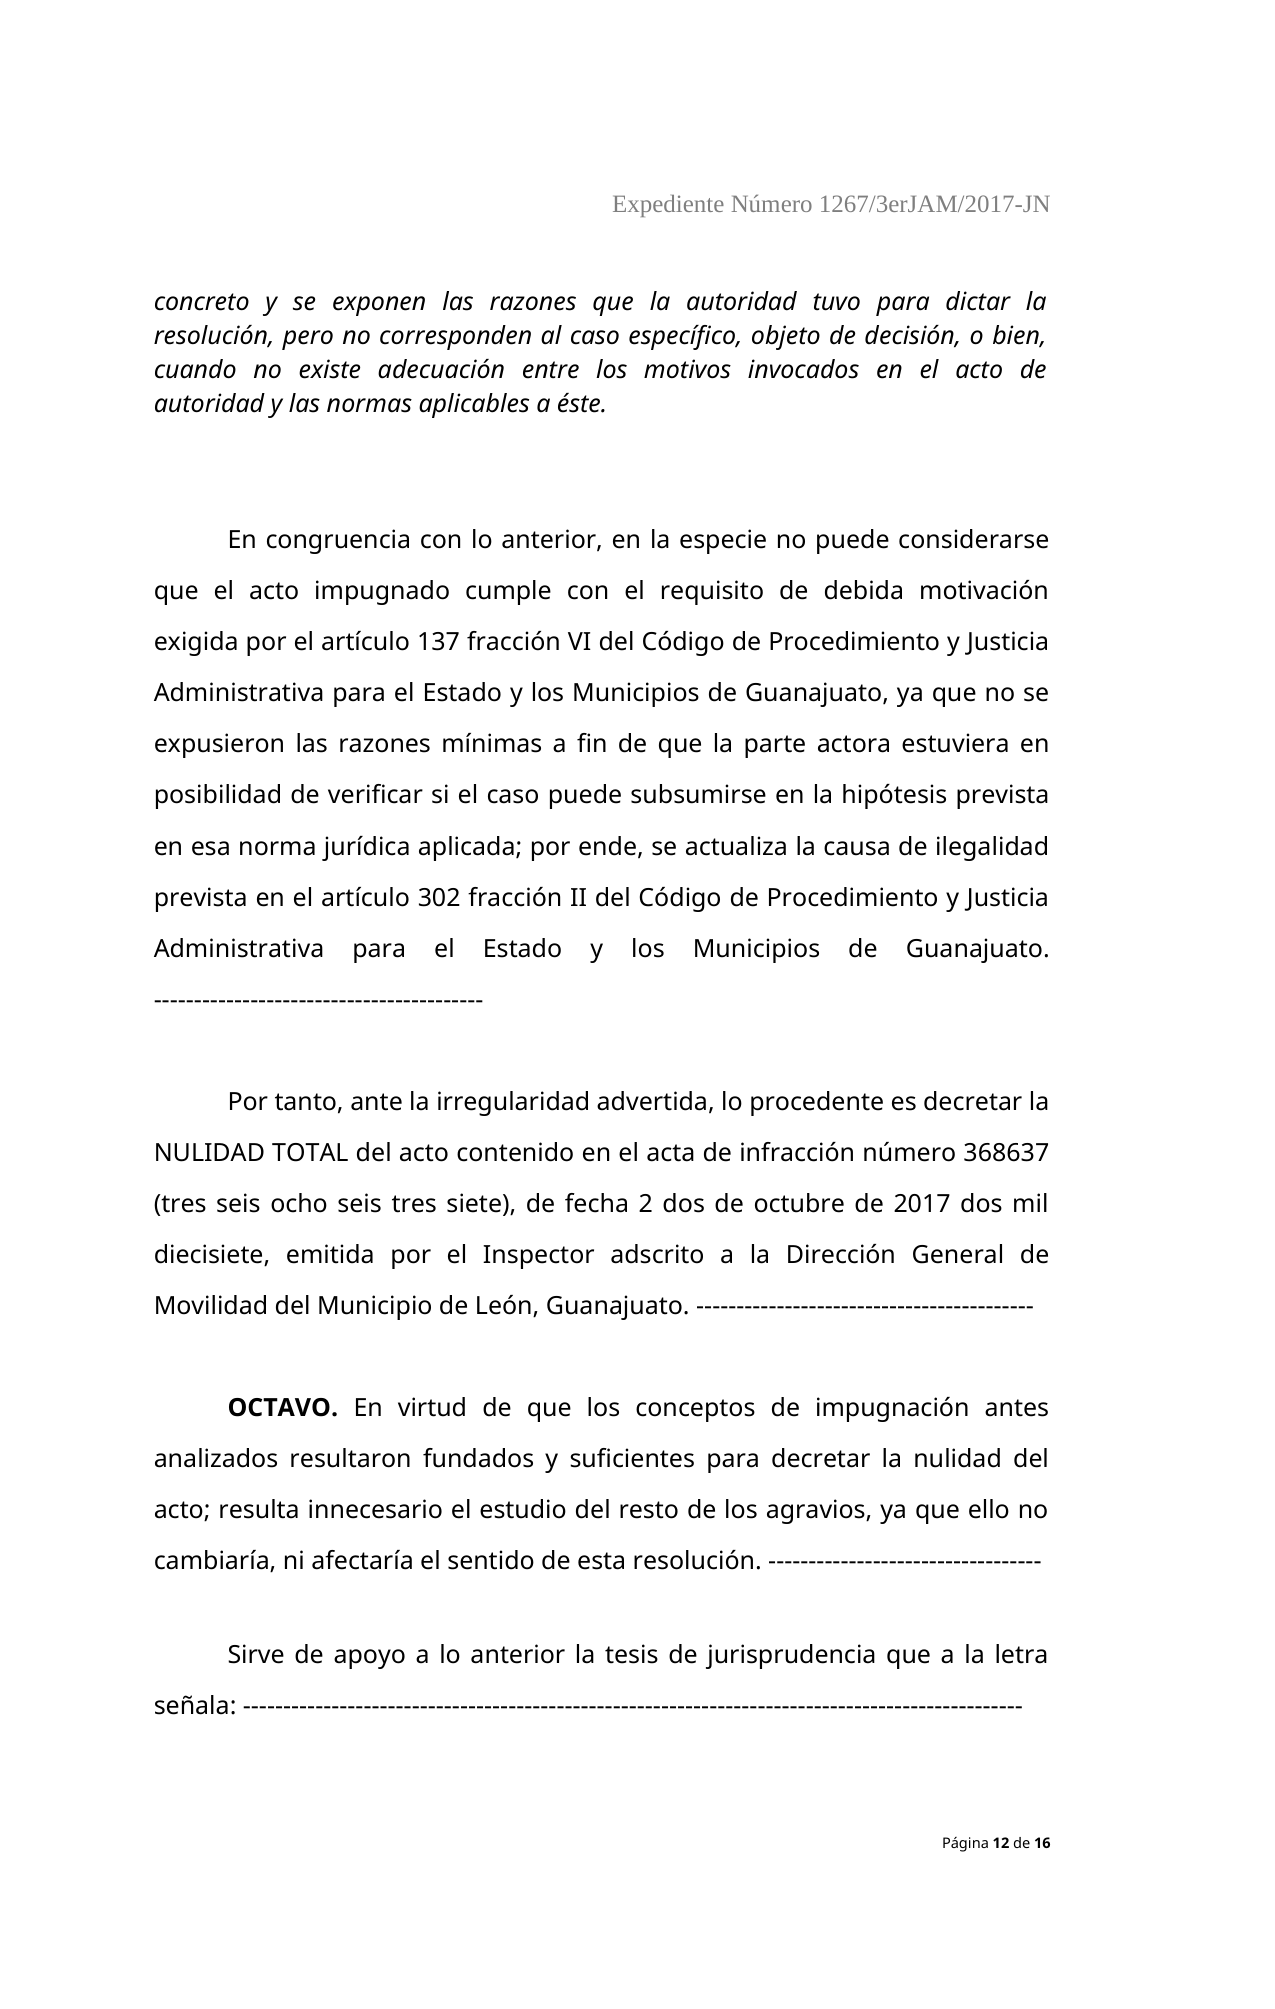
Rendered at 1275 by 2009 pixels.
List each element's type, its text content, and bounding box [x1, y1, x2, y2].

text Sirve de apoyo a lo anterior la tesis de jurisprudencia que a la letra señala: ------------------------------------------------------------------------------------------------- [153, 1636, 1051, 1721]
text OCTAVO. En virtud de que los conceptos de impugnación antes analizados resultaron fundados y suficientes para decretar la nulidad del acto; resulta innecesario el estudio del resto de los agravios, ya que ello no cambiaría, ni afectaría el sentido de esta resolución. ---------------------------------- [153, 1389, 1051, 1577]
text Por tanto, ante la irregularidad advertida, lo procedente es decretar la NULIDAD TOTAL del acto contenido en el acta de infracción número 368637 (tres seis ocho seis tres siete), de fecha 2 dos de octubre de 2017 dos mil diecisiete, emitida por el Inspector adscrito a la Dirección General de Movilidad del Municipio de León, Guanajuato. ------------------------------------------ [153, 1083, 1051, 1322]
text En congruencia con lo anterior, en la especie no puede considerarse que el acto impugnado cumple con el requisito de debida motivación exigida por el artículo 137 fracción VI del Código de Procedimiento y Justicia Administrativa para el Estado y los Municipios de Guanajuato, ya que no se expusieron las razones mínimas a fin de que la parte actora estuviera en posibilidad de verificar si el caso puede subsumirse en la hipótesis prevista en esa norma jurídica aplicada; por ende, se actualiza la causa de ilegalidad prevista en el artículo 302 fracción II del Código de Procedimiento y Justicia Administrativa para el Estado y los Municipios de Guanajuato. ----------------------------------------- [153, 522, 1051, 1015]
